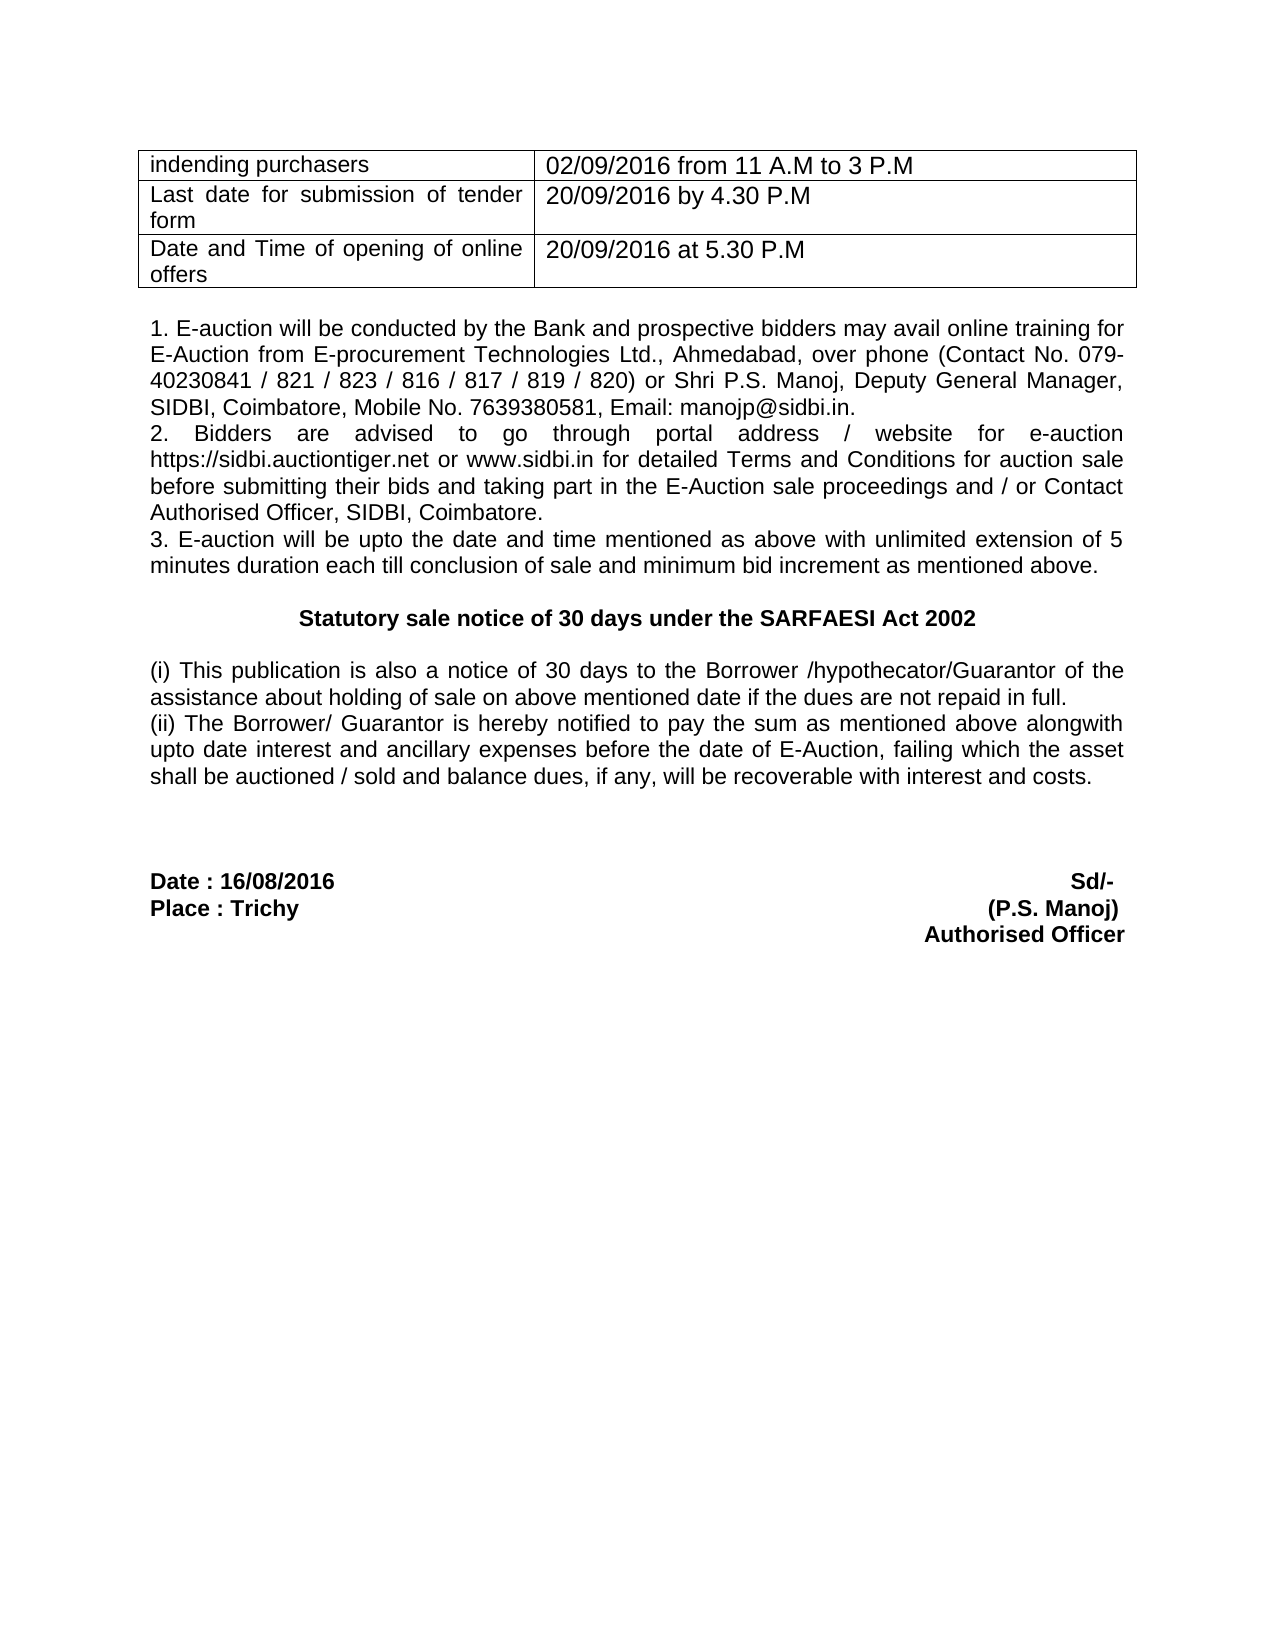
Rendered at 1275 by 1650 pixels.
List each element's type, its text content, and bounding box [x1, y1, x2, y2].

text Authorised Officer [150, 921, 1125, 947]
text Date : 16/08/2016 Sd/- [150, 868, 1125, 894]
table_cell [535, 151, 1136, 180]
text 2. Bidders are advised to go through portal address / website for e-auction https://sidbi.auctiontiger.net or www.sidbi.in for detailed Terms and Conditions for auction sale before submitting their bids and taking part in the E-Auction sale proceedings and / or Contact Authorised Officer, SIDBI, Coimbatore. [150, 420, 1125, 526]
table_cell Date and Time of opening of online offers [139, 235, 534, 287]
table_cell 20/09/2016 at 5.30 P.M [535, 235, 1136, 287]
table_cell Last date for submission of tender form [139, 181, 534, 233]
text (ii) The Borrower/ Guarantor is hereby notified to pay the sum as mentioned above alongwith upto date interest and ancillary expenses before the date of E-Auction, failing which the asset shall be auctioned / sold and balance dues, if any, will be recoverable with interest and costs. [150, 710, 1125, 789]
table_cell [139, 151, 534, 180]
table_cell 20/09/2016 by 4.30 P.M [535, 181, 1136, 233]
text Statutory sale notice of 30 days under the SARFAESI Act 2002 [150, 604, 1125, 631]
text 1. E-auction will be conducted by the Bank and prospective bidders may avail online training for E-Auction from E-procurement Technologies Ltd., Ahmedabad, over phone (Contact No. 079-40230841 / 821 / 823 / 816 / 817 / 819 / 820) or Shri P.S. Manoj, Deputy General Manager, SIDBI, Coimbatore, Mobile No. 7639380581, Email: manojp@sidbi.in. [150, 315, 1125, 420]
text (i) This publication is also a notice of 30 days to the Borrower /hypothecator/Guarantor of the assistance about holding of sale on above mentioned date if the dues are not repaid in full. [150, 657, 1125, 710]
text Place : Trichy (P.S. Manoj) [150, 894, 1125, 921]
text 3. E-auction will be upto the date and time mentioned as above with unlimited extension of 5 minutes duration each till conclusion of sale and minimum bid increment as mentioned above. [150, 526, 1125, 578]
